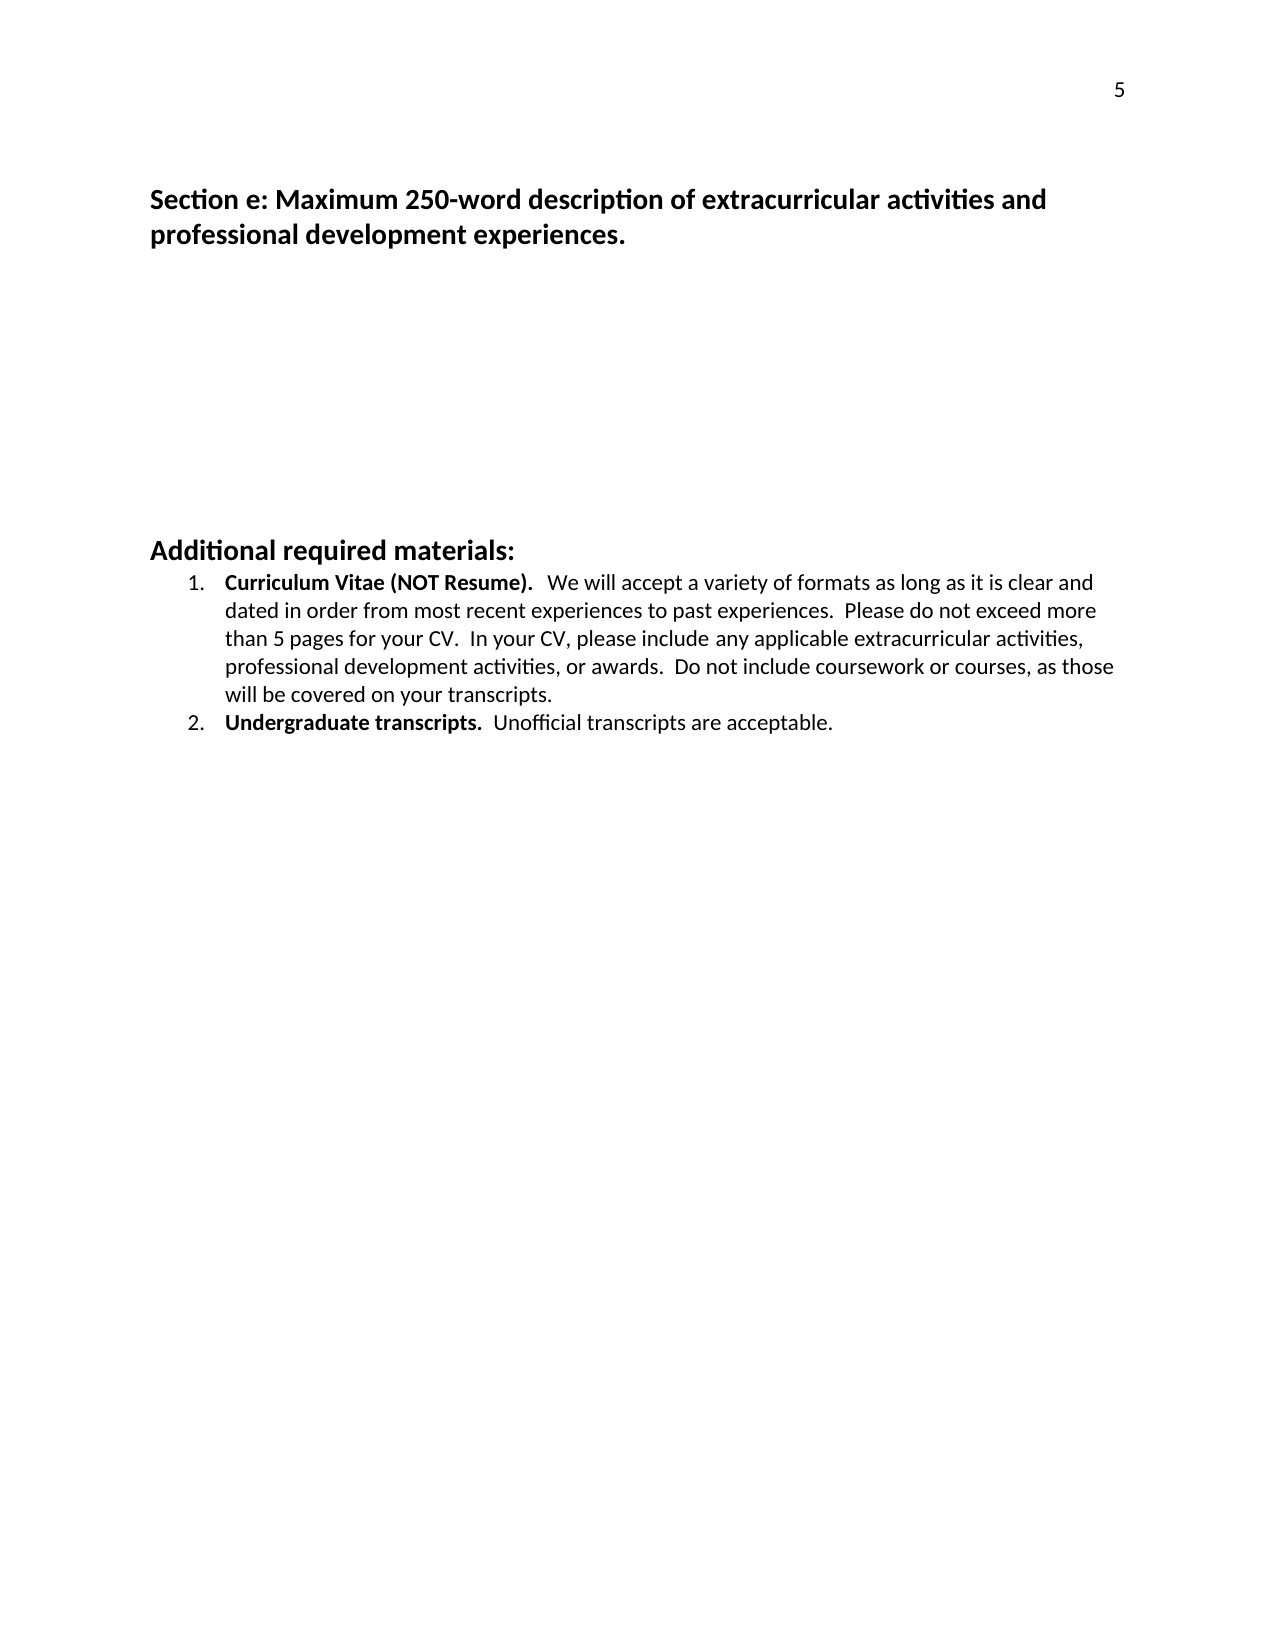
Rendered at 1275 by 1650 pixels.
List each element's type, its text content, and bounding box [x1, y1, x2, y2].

list Curriculum Vitae (NOT Resume). We will accept a variety of formats as long as it is clear and dated in order from most recent experiences to past experiences. Please do not exceed more than 5 pages for your CV. In your CV, please include any applicable extracurricular activities, professional development activities, or awards. Do not include coursework or courses, as those will be covered on your transcripts. [187, 568, 1125, 708]
text Section e: Maximum 250-word description of extracurricular activities and professional development experiences. [150, 181, 1125, 252]
list Undergraduate transcripts. Unofficial transcripts are acceptable. [187, 708, 1125, 736]
text Additional required materials: [150, 532, 1125, 568]
